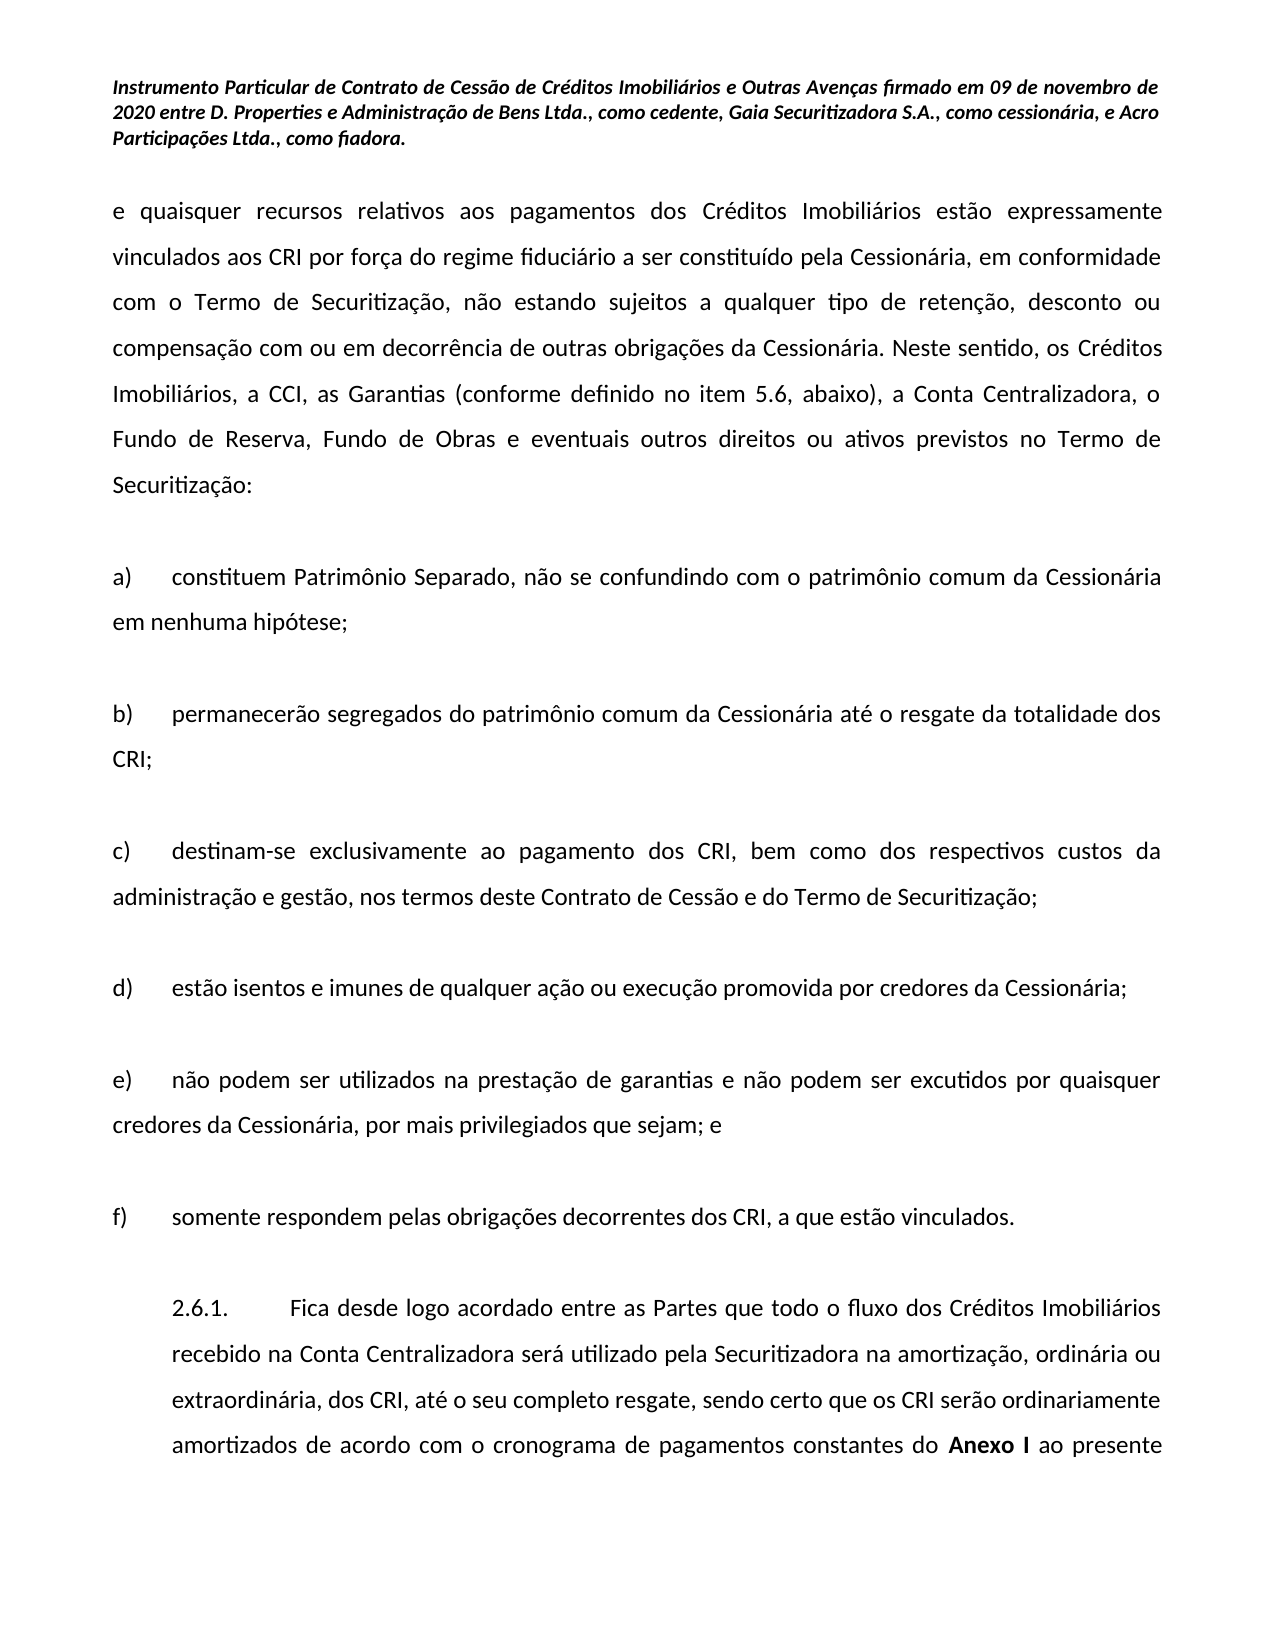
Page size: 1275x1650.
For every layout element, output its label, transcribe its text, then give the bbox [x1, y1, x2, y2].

list não podem ser utilizados na prestação de garantias e não podem ser excutidos por quaisquer credores da Cessionária, por mais privilegiados que sejam; e [112, 1064, 1162, 1140]
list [172, 1292, 1162, 1460]
list estão isentos e imunes de qualquer ação ou execução promovida por credores da Cessionária; [112, 972, 1162, 1003]
list somente respondem pelas obrigações decorrentes dos CRI, a que estão vinculados. [112, 1201, 1162, 1231]
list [112, 195, 1162, 500]
list destinam-se exclusivamente ao pagamento dos CRI, bem como dos respectivos custos da administração e gestão, nos termos deste Contrato de Cessão e do Termo de Securitização; [112, 835, 1162, 911]
list constituem Patrimônio Separado, não se confundindo com o patrimônio comum da Cessionária em nenhuma hipótese; [112, 561, 1162, 637]
list permanecerão segregados do patrimônio comum da Cessionária até o resgate da totalidade dos CRI; [112, 698, 1162, 774]
